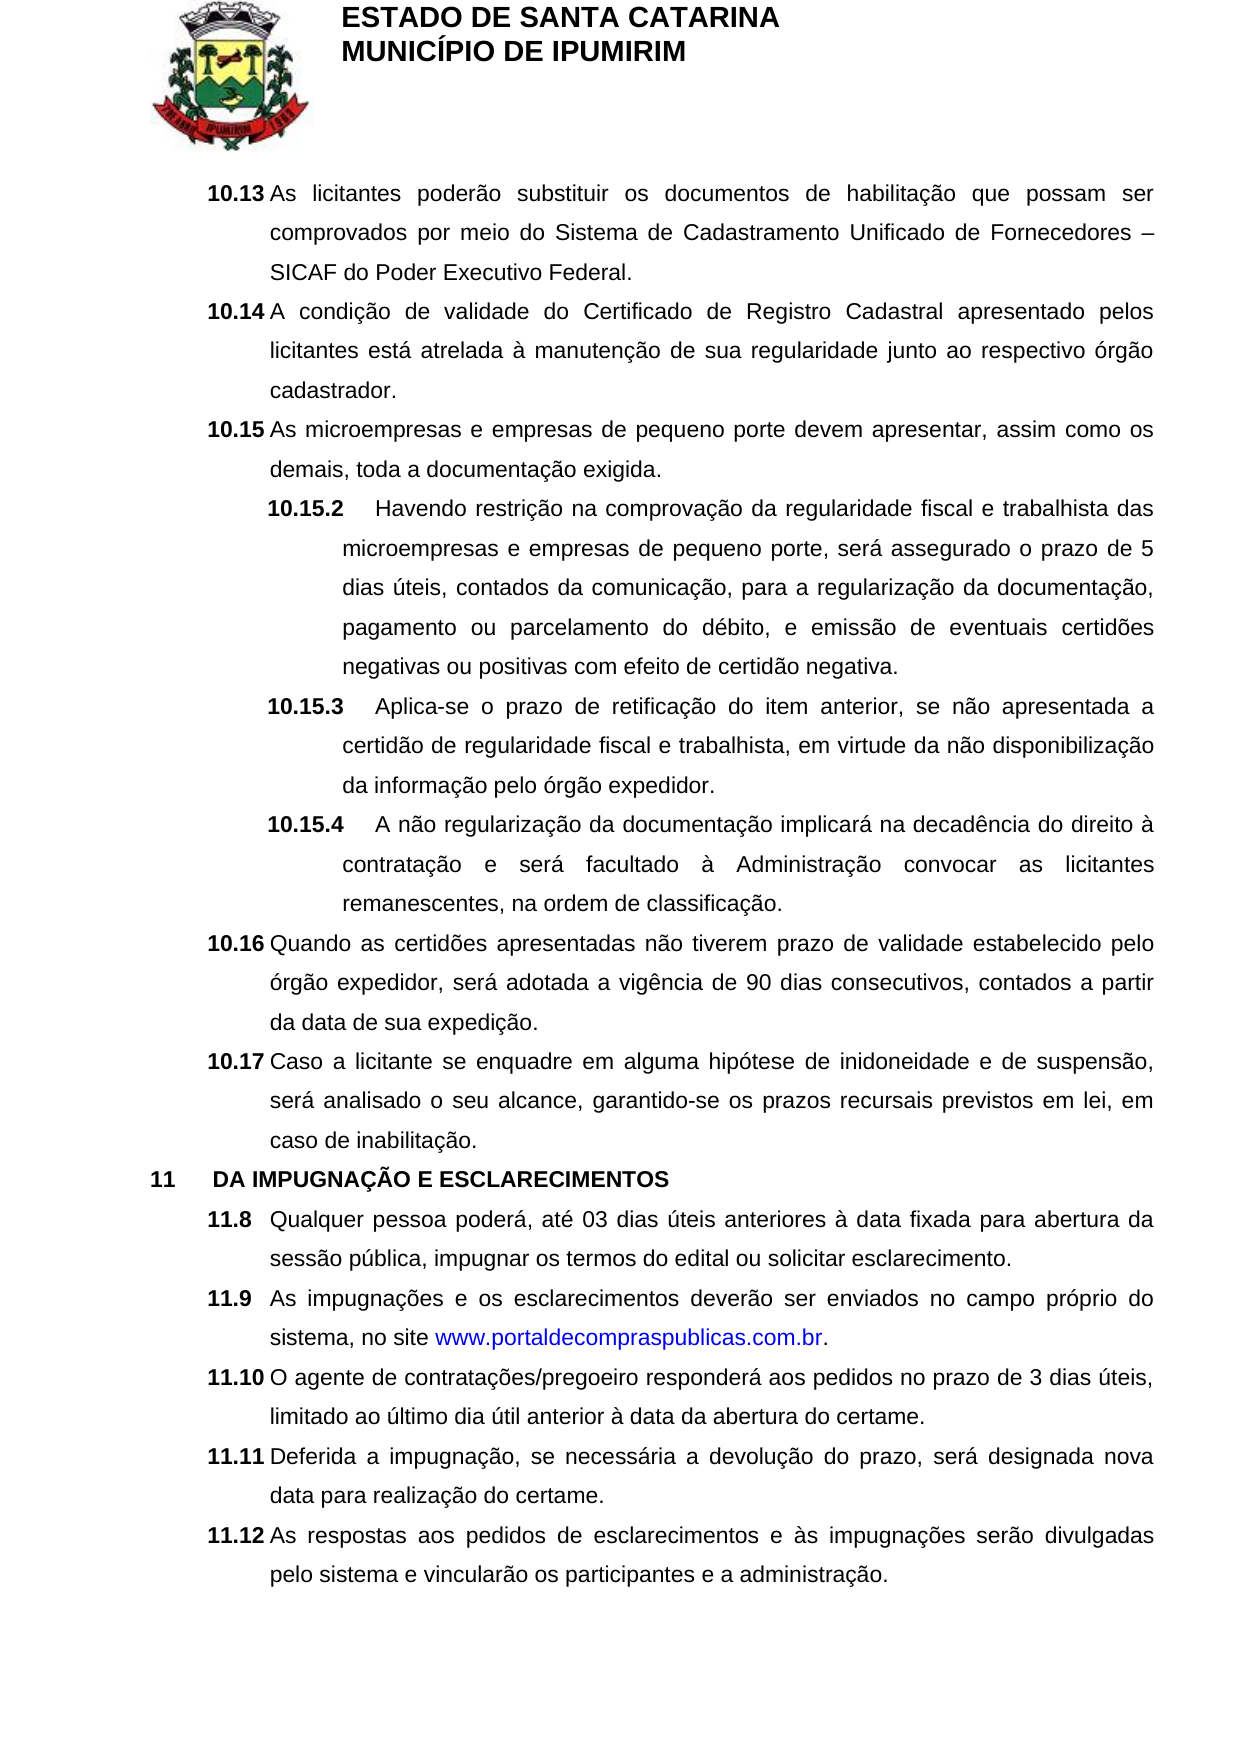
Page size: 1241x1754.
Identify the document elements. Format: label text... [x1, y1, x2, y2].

list Havendo restrição na comprovação da regularidade fiscal e trabalhista das microempresas e empresas de pequeno porte, será assegurado o prazo de 5 dias úteis, contados da comunicação, para a regularização da documentação, pagamento ou parcelamento do débito, e emissão de eventuais certidões negativas ou positivas com efeito de certidão negativa. [267, 495, 1155, 679]
list Caso a licitante se enquadre em alguma hipótese de inidoneidade e de suspensão, será analisado o seu alcance, garantido-se os prazos recursais previstos em lei, em caso de inabilitação. [207, 1048, 1155, 1153]
picture [150, 0, 314, 154]
list Quando as certidões apresentadas não tiverem prazo de validade estabelecido pelo órgão expedidor, será adotada a vigência de 90 dias consecutivos, contados a partir da data de sua expedição. [207, 929, 1155, 1035]
list O agente de contratações/pregoeiro responderá aos pedidos no prazo de 3 dias úteis, limitado ao último dia útil anterior à data da abertura do certame. [207, 1364, 1155, 1430]
list Qualquer pessoa poderá, até 03 dias úteis anteriores à data fixada para abertura da sessão pública, impugnar os termos do edital ou solicitar esclarecimento. [207, 1206, 1155, 1272]
list As respostas aos pedidos de esclarecimentos e às impugnações serão divulgadas pelo sistema e vincularão os participantes e a administração. [207, 1522, 1155, 1588]
list As licitantes poderão substituir os documentos de habilitação que possam ser comprovados por meio do Sistema de Cadastramento Unificado de Fornecedores – SICAF do Poder Executivo Federal. [207, 179, 1155, 285]
list As impugnações e os esclarecimentos deverão ser enviados no campo próprio do sistema, no site www.portaldecompraspublicas.com.br. [207, 1285, 1155, 1351]
list Aplica-se o prazo de retificação do item anterior, se não apresentada a certidão de regularidade fiscal e trabalhista, em virtude da não disponibilização da informação pelo órgão expedidor. [267, 693, 1155, 798]
list A condição de validade do Certificado de Registro Cadastral apresentado pelos licitantes está atrelada à manutenção de sua regularidade junto ao respectivo órgão cadastrador. [207, 298, 1155, 403]
list As microempresas e empresas de pequeno porte devem apresentar, assim como os demais, toda a documentação exigida. [207, 416, 1155, 482]
list A não regularização da documentação implicará na decadência do direito à contratação e será facultado à Administração convocar as licitantes remanescentes, na ordem de classificação. [267, 811, 1155, 916]
list Deferida a impugnação, se necessária a devolução do prazo, será designada nova data para realização do certame. [207, 1443, 1155, 1509]
list DA IMPUGNAÇÃO E ESCLARECIMENTOS [150, 1166, 1155, 1193]
